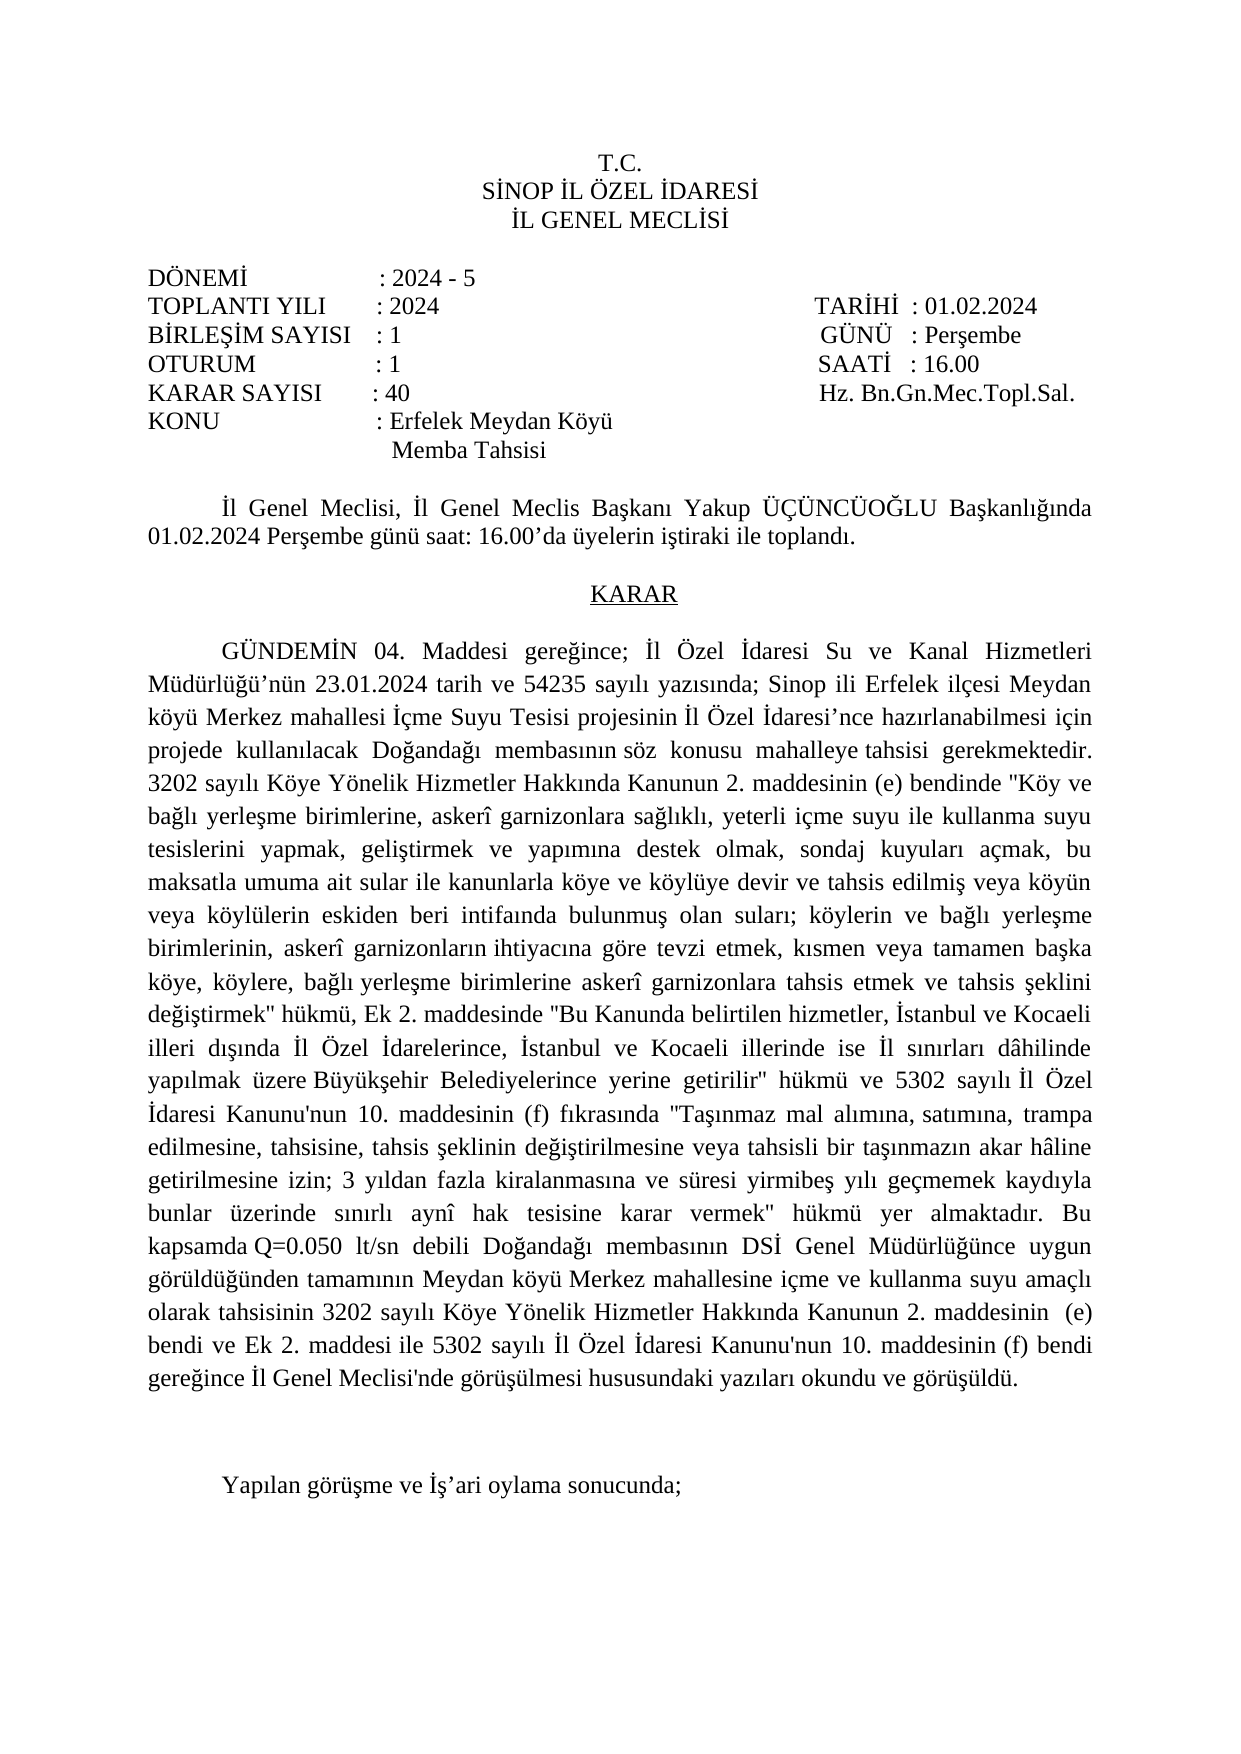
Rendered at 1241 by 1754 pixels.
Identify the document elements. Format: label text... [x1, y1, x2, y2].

text SİNOP İL ÖZEL İDARESİ [148, 176, 1093, 205]
text KARAR [516, 579, 1093, 608]
text KONU : Erfelek Meydan Köyü Memba Tahsisi [148, 406, 1093, 464]
text İl Genel Meclisi, İl Genel Meclis Başkanı Yakup ÜÇÜNCÜOĞLU Başkanlığında 01.02.2024 Perşembe günü saat: 16.00’da üyelerin iştiraki ile toplandı. [148, 493, 1093, 550]
text T.C. [148, 148, 1093, 176]
text BİRLEŞİM SAYISI : 1 GÜNÜ : Perşembe [148, 320, 1093, 349]
text OTURUM : 1 SAATİ : 16.00 [148, 349, 1093, 378]
text TOPLANTI YILI : 2024 TARİHİ : 01.02.2024 [148, 291, 1093, 320]
text DÖNEMİ : 2024 - 5 [148, 263, 1093, 291]
text Yapılan görüşme ve İş’ari oylama sonucunda; [148, 1471, 1093, 1499]
text KARAR SAYISI : 40 Hz. Bn.Gn.Mec.Topl.Sal. [148, 378, 1093, 406]
text GÜNDEMİN 04. Maddesi gereğince; İl Özel İdaresi Su ve Kanal Hizmetleri Müdürlüğü’nün 23.01.2024 tarih ve 54235 sayılı yazısında; Sinop ili Erfelek ilçesi Meydan köyü Merkez mahallesi İçme Suyu Tesisi projesinin İl Özel İdaresi’nce hazırlanabilmesi için projede kullanılacak Doğandağı membasının söz konusu mahalleye tahsisi gerekmektedir. 3202 sayılı Köye Yönelik Hizmetler Hakkında Kanunun 2. maddesinin (e) bendinde ''Köy ve bağlı yerleşme birimlerine, askerî garnizonlara sağlıklı, yeterli içme suyu ile kullanma suyu tesislerini yapmak, geliştirmek ve yapımına destek olmak, sondaj kuyuları açmak, bu maksatla umuma ait sular ile kanunlarla köye ve köylüye devir ve tahsis edilmiş veya köyün veya köylülerin eskiden beri intifaında bulunmuş olan suları; köylerin ve bağlı yerleşme birimlerinin, askerî garnizonların ihtiyacına göre tevzi etmek, kısmen veya tamamen başka köye, köylere, bağlı yerleşme birimlerine askerî garnizonlara tahsis etmek ve tahsis şeklini değiştirmek'' hükmü, Ek 2. maddesinde ''Bu Kanunda belirtilen hizmetler, İstanbul ve Kocaeli illeri dışında İl Özel İdarelerince, İstanbul ve Kocaeli illerinde ise İl sınırları dâhilinde yapılmak üzere Büyükşehir Belediyelerince yerine getirilir'' hükmü ve 5302 sayılı İl Özel İdaresi Kanunu'nun 10. maddesinin (f) fıkrasında ''Taşınmaz mal alımına, satımına, trampa edilmesine, tahsisine, tahsis şeklinin değiştirilmesine veya tahsisli bir taşınmazın akar hâline getirilmesine izin; 3 yıldan fazla kiralanmasına ve süresi yirmibeş yılı geçmemek kaydıyla bunlar üzerinde sınırlı aynî hak tesisine karar vermek'' hükmü yer almaktadır. Bu kapsamda Q=0.050 lt/sn debili Doğandağı membasının DSİ Genel Müdürlüğünce uygun görüldüğünden tamamının Meydan köyü Merkez mahallesine içme ve kullanma suyu amaçlı olarak tahsisinin 3202 sayılı Köye Yönelik Hizmetler Hakkında Kanunun 2. maddesinin (e) bendi ve Ek 2. maddesi ile 5302 sayılı İl Özel İdaresi Kanunu'nun 10. maddesinin (f) bendi gereğince İl Genel Meclisi'nde görüşülmesi hususundaki yazıları okundu ve görüşüldü. [148, 636, 1093, 1392]
text İL GENEL MECLİSİ [148, 205, 1093, 234]
